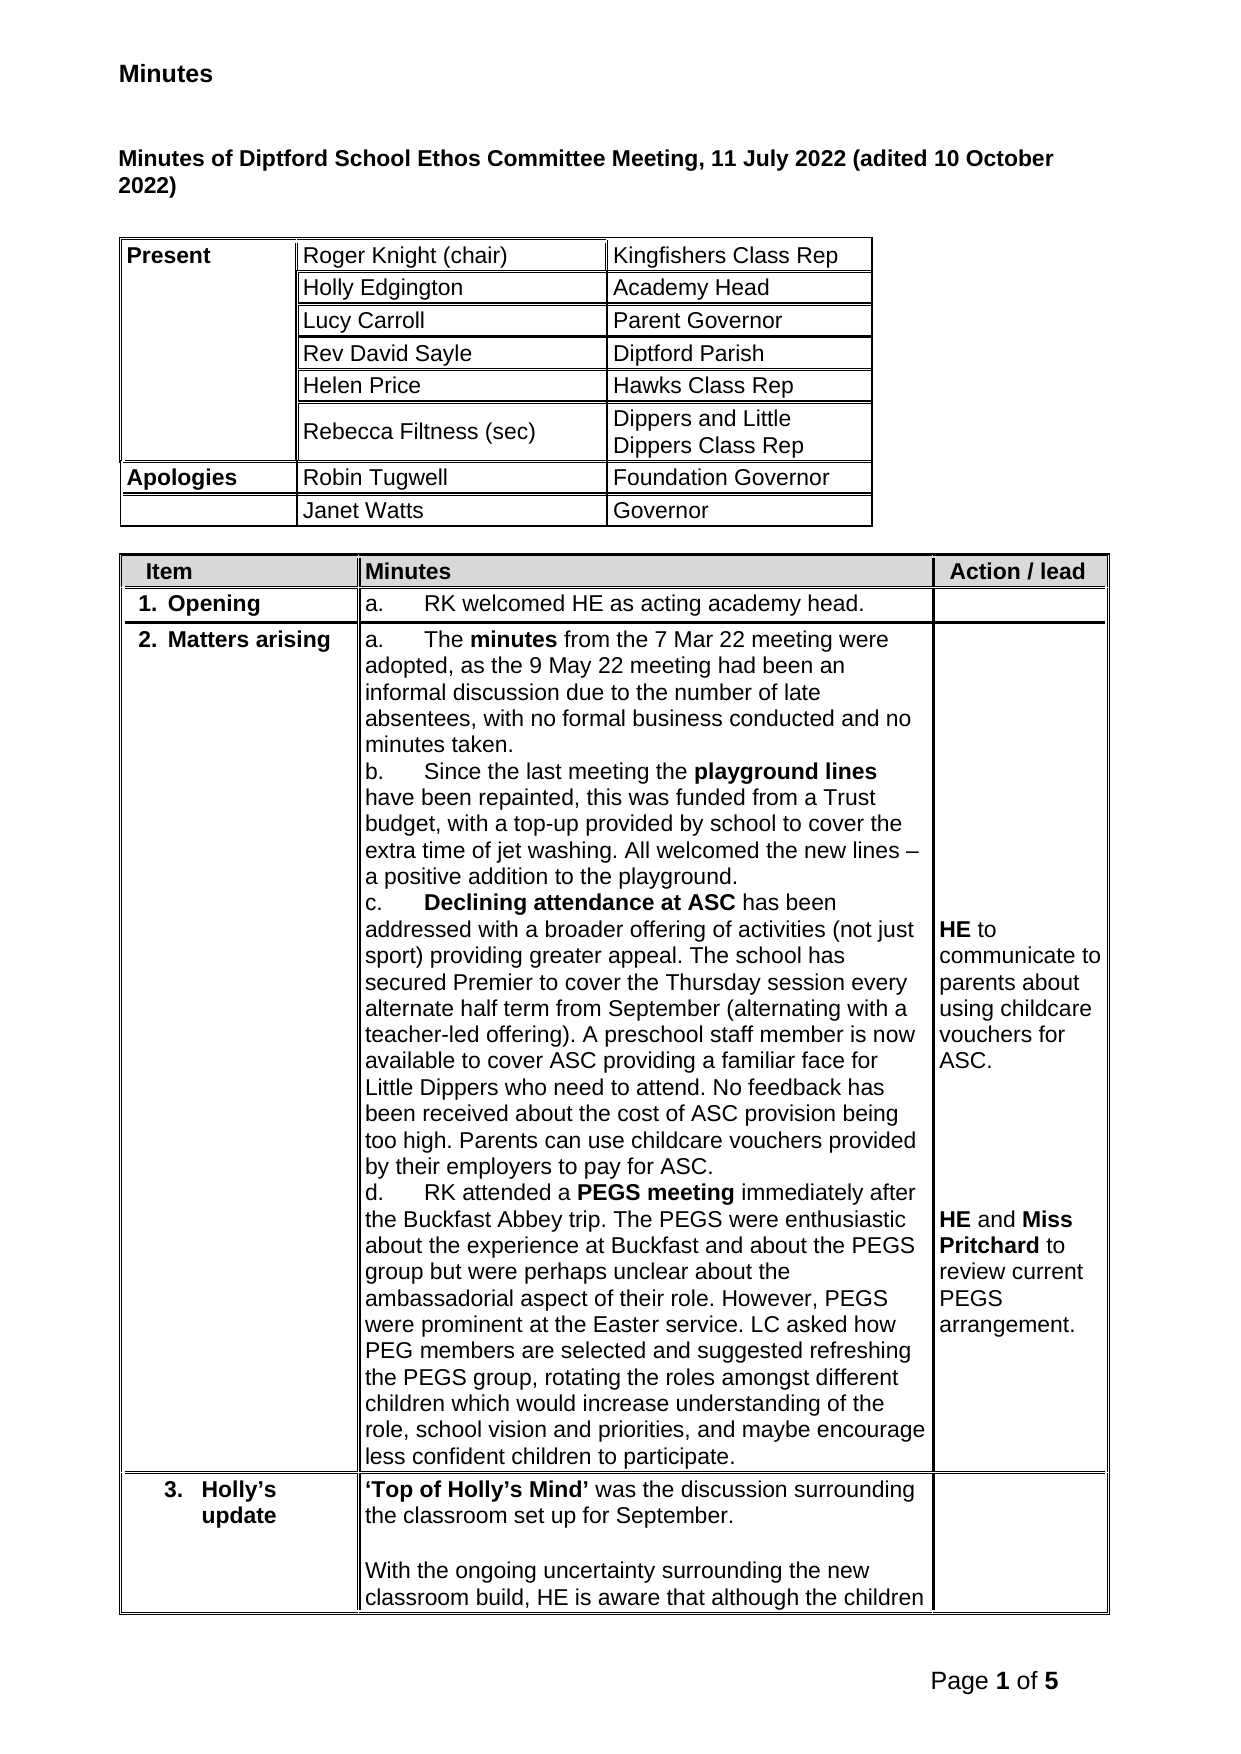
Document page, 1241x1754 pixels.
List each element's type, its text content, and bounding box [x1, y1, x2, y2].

table_cell [121, 492, 296, 525]
table_cell Janet Watts [298, 496, 606, 525]
table_header Action / lead [933, 556, 1107, 586]
table_cell Rebecca Filtness (sec) [299, 404, 606, 459]
table_cell Apologies [121, 460, 296, 492]
table_header Item [122, 555, 359, 586]
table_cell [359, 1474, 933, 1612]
table_cell Foundation Governor [608, 463, 871, 492]
table_cell Matters arising [122, 621, 357, 1471]
text Minutes of Diptford School Ethos Committee Meeting, 11 July 2022 (adited 10 October 2022) [118, 145, 1107, 198]
table_cell Governor [608, 496, 871, 525]
table_cell Dippers and Little Dippers Class Rep [608, 404, 871, 459]
table_header Kingfishers Class Rep [607, 238, 871, 269]
table_cell [933, 586, 1108, 621]
table_header Present [122, 240, 297, 459]
table_header Minutes [359, 555, 933, 586]
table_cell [933, 1471, 1108, 1612]
table_cell Holly Edgington [299, 273, 606, 302]
table_cell Rev David Sayle [299, 338, 606, 368]
table_cell Opening [120, 586, 359, 621]
table_cell RK welcomed HE as acting academy head. [361, 589, 932, 621]
table_cell Lucy Carroll [299, 306, 606, 335]
table_cell Diptford Parish [608, 338, 871, 368]
table_cell The minutes from the 7 Mar 22 meeting were adopted, as the 9 May 22 meeting had been an informal discussion due to the number of late absentees, with no formal business conducted and no minutes taken. Since the last meeting the playground lines have been repainted, this was funded from a Trust budget, with a top-up provided by school to cover the extra time of jet washing. All welcomed the new lines – a positive addition to the playground. Declining attendance at ASC has been addressed with a broader offering of activities (not just sport) providing greater appeal. The school has secured Premier to cover the Thursday session every alternate half term from September (alternating with a teacher-led offering). A preschool staff member is now available to cover ASC providing a familiar face for Little Dippers who need to attend. No feedback has been received about the cost of ASC provision being too high. Parents can use childcare vouchers provided by their employers to pay for ASC. RK attended a PEGS meeting immediately after the Buckfast Abbey trip. The PEGS were enthusiastic about the experience at Buckfast and about the PEGS group but were perhaps unclear about the ambassadorial aspect of their role. However, PEGS were prominent at the Easter service. LC asked how PEG members are selected and suggested refreshing the PEGS group, rotating the roles amongst different children which would increase understanding of the role, school vision and priorities, and maybe encourage less confident children to participate. [361, 624, 932, 1471]
table_cell Hawks Class Rep [608, 371, 871, 400]
table_cell HE to communicate to parents about using childcare vouchers for ASC. HE and Miss Pritchard to review current PEGS arrangement. [935, 621, 1107, 1471]
table_cell Academy Head [608, 273, 871, 302]
table_cell Parent Governor [608, 306, 871, 335]
table_cell Robin Tugwell [298, 463, 606, 492]
table_cell Helen Price [299, 371, 606, 400]
table_header Roger Knight (chair) [297, 238, 607, 269]
table_cell Holly’s update [120, 1471, 359, 1612]
